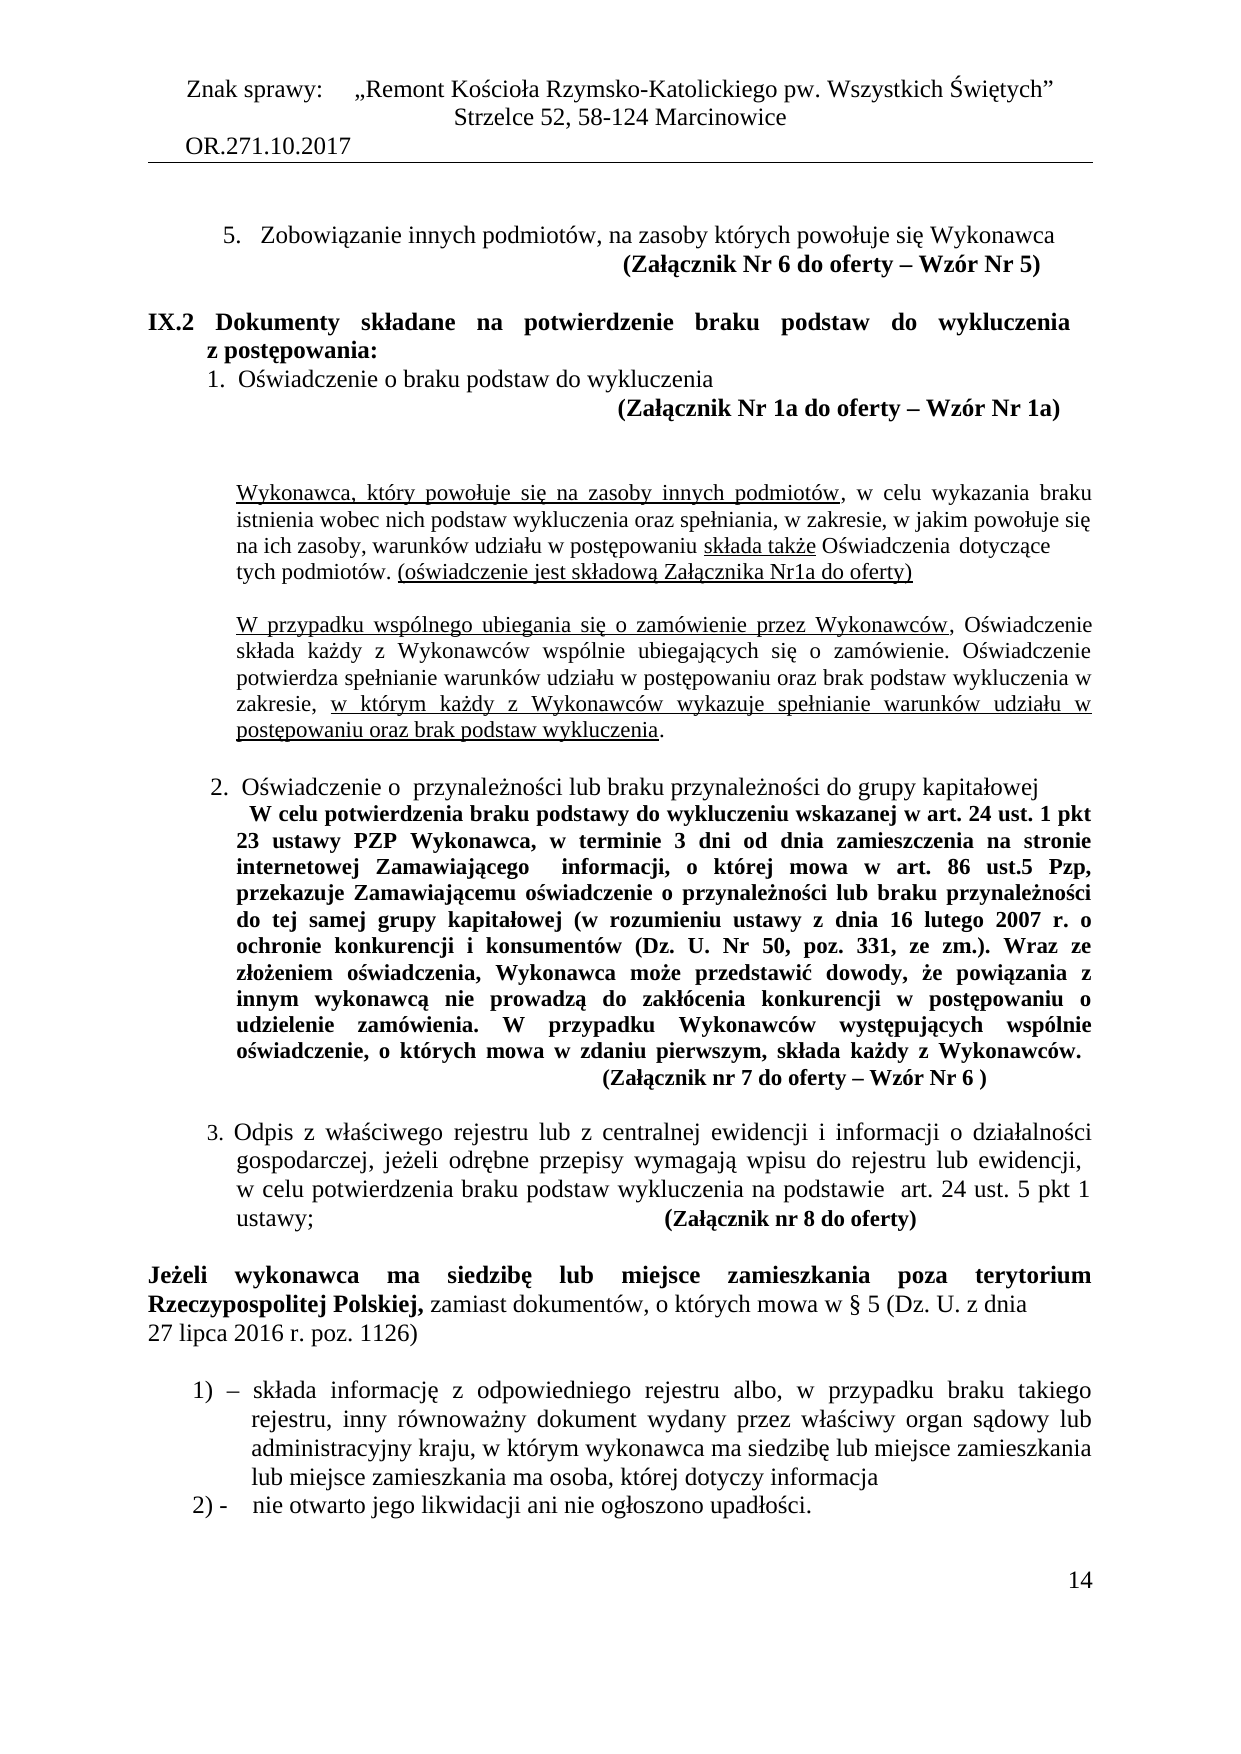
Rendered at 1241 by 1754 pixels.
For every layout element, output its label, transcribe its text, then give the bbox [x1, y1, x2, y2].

text 27 lipca 2016 r. poz. 1126) [148, 1318, 1093, 1347]
text IX.2 Dokumenty składane na potwierdzenie braku podstaw do wykluczenia z postępowania: [148, 307, 1093, 364]
text Jeżeli wykonawca ma siedzibę lub miejsce zamieszkania poza terytorium Rzeczypospolitej Polskiej, zamiast dokumentów, o których mowa w § 5 (Dz. U. z dnia [148, 1260, 1093, 1318]
text W przypadku wspólnego ubiegania się o zamówienie przez Wykonawców, Oświadczenie składa każdy z Wykonawców wspólnie ubiegających się o zamówienie. Oświadczenie potwierdza spełnianie warunków udziału w postępowaniu oraz brak podstaw wykluczenia w zakresie, w którym każdy z Wykonawców wykazuje spełnianie warunków udziału w postępowaniu oraz brak podstaw wykluczenia. [236, 611, 1093, 743]
text 5. Zobowiązanie innych podmiotów, na zasoby których powołuje się Wykonawca [148, 221, 1093, 249]
text 3. Odpis z właściwego rejestru lub z centralnej ewidencji i informacji o działalności gospodarczej, jeżeli odrębne przepisy wymagają wpisu do rejestru lub ewidencji, w celu potwierdzenia braku podstaw wykluczenia na podstawie art. 24 ust. 5 pkt 1 ustawy; (Załącznik nr 8 do oferty) [207, 1117, 1093, 1232]
text Wykonawca, który powołuje się na zasoby innych podmiotów, w celu wykazania braku istnienia wobec nich podstaw wykluczenia oraz spełniania, w zakresie, w jakim powołuje się na ich zasoby, warunków udziału w postępowaniu składa także Oświadczenia dotyczące tych podmiotów. (oświadczenie jest składową Załącznika Nr1a do oferty) [236, 479, 1093, 585]
text 1. Oświadczenie o braku podstaw do wykluczenia (Załącznik Nr 1a do oferty – Wzór Nr 1a) [207, 364, 1093, 451]
text 1) – składa informację z odpowiedniego rejestru albo, w przypadku braku takiego rejestru, inny równoważny dokument wydany przez właściwy organ sądowy lub administracyjny kraju, w którym wykonawca ma siedzibę lub miejsce zamieszkania lub miejsce zamieszkania ma osoba, której dotyczy informacja [192, 1375, 1093, 1490]
text W celu potwierdzenia braku podstawy do wykluczeniu wskazanej w art. 24 ust. 1 pkt 23 ustawy PZP Wykonawca, w terminie 3 dni od dnia zamieszczenia na stronie internetowej Zamawiającego informacji, o której mowa w art. 86 ust.5 Pzp, przekazuje Zamawiającemu oświadczenie o przynależności lub braku przynależności do tej samej grupy kapitałowej (w rozumieniu ustawy z dnia 16 lutego 2007 r. o ochronie konkurencji i konsumentów (Dz. U. Nr 50, poz. 331, ze zm.). Wraz ze złożeniem oświadczenia, Wykonawca może przedstawić dowody, że powiązania z innym wykonawcą nie prowadzą do zakłócenia konkurencji w postępowaniu o udzielenie zamówienia. W przypadku Wykonawców występujących wspólnie oświadczenie, o których mowa w zdaniu pierwszym, składa każdy z Wykonawców. (Załącznik nr 7 do oferty – Wzór Nr 6 ) [148, 800, 1093, 1090]
text (Załącznik Nr 6 do oferty – Wzór Nr 5) [148, 249, 1093, 278]
text 2) - nie otwarto jego likwidacji ani nie ogłoszono upadłości. [192, 1490, 1093, 1519]
text 2. Oświadczenie o przynależności lub braku przynależności do grupy kapitałowej [148, 772, 1093, 800]
